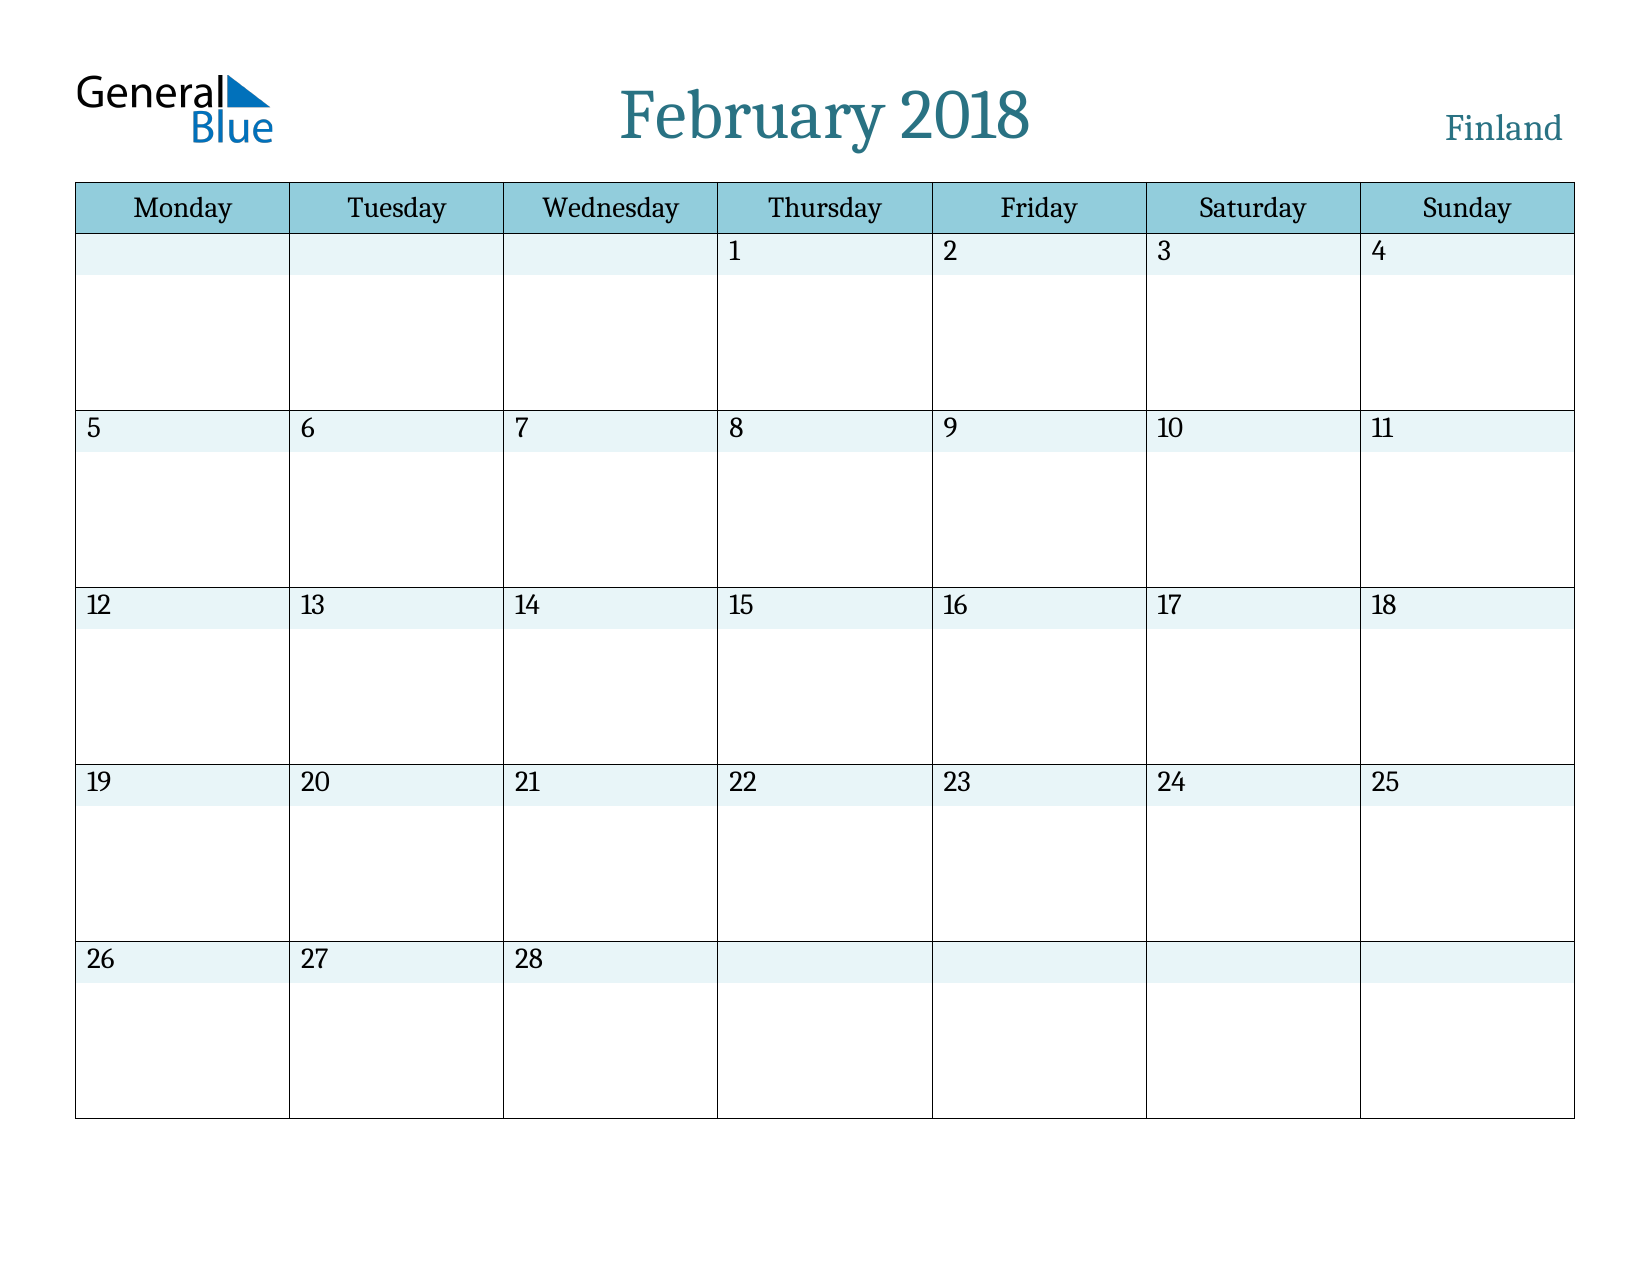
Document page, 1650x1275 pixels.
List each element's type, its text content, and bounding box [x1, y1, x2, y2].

table_cell [933, 806, 1146, 941]
table_cell 27 [290, 942, 503, 983]
table_cell 26 [76, 942, 289, 983]
table_cell 21 [504, 765, 717, 806]
table_cell 4 [1361, 234, 1574, 275]
table_cell 13 [290, 588, 503, 629]
table_cell [933, 452, 1146, 587]
table_cell [718, 452, 932, 587]
table_cell [1361, 983, 1574, 1118]
table_cell [718, 983, 932, 1118]
table_cell 14 [504, 588, 717, 629]
table_cell 8 [718, 411, 932, 452]
table_cell [1147, 983, 1360, 1118]
table_cell 7 [504, 411, 717, 452]
table_cell [933, 942, 1146, 983]
table_cell [290, 629, 503, 764]
table_cell [504, 983, 717, 1118]
table_cell [718, 942, 932, 983]
table_cell [1361, 275, 1574, 410]
table_cell 25 [1361, 765, 1574, 806]
table_header Finland [1146, 75, 1574, 182]
table_cell 15 [718, 588, 932, 629]
table_cell Saturday [1147, 183, 1360, 233]
table_cell [76, 806, 289, 941]
table_cell 9 [933, 411, 1146, 452]
table_cell 23 [933, 765, 1146, 806]
table_cell [76, 629, 289, 764]
table_cell Tuesday [290, 183, 503, 233]
table_cell 20 [290, 765, 503, 806]
table_cell [504, 234, 717, 275]
table_cell 22 [718, 765, 932, 806]
table_cell 17 [1147, 588, 1360, 629]
table_cell 11 [1361, 411, 1574, 452]
table_cell [76, 452, 289, 587]
table_cell 16 [933, 588, 1146, 629]
table_cell [290, 275, 503, 410]
table_cell [1147, 942, 1360, 983]
table_cell 28 [504, 942, 717, 983]
table_cell Thursday [718, 183, 932, 233]
table_cell [1361, 452, 1574, 587]
table_cell [1361, 942, 1574, 983]
table_cell 5 [76, 411, 289, 452]
table_cell [933, 983, 1146, 1118]
table_cell [718, 629, 932, 764]
table_cell [1361, 806, 1574, 941]
table_cell Monday [76, 183, 289, 233]
table_cell [718, 806, 932, 941]
table_cell [1147, 806, 1360, 941]
table_cell [290, 234, 503, 275]
table_cell Wednesday [504, 183, 717, 233]
table_cell 2 [933, 234, 1146, 275]
table_cell [76, 983, 289, 1118]
table_cell [1361, 629, 1574, 764]
table_cell [504, 806, 717, 941]
table_cell 3 [1147, 234, 1360, 275]
table_cell 6 [290, 411, 503, 452]
table_cell 1 [718, 234, 932, 275]
table_cell [1147, 629, 1360, 764]
table_cell [290, 806, 503, 941]
table_cell [504, 275, 717, 410]
picture [77, 75, 273, 143]
table_header [76, 75, 503, 182]
table_cell 19 [76, 765, 289, 806]
table_cell [290, 452, 503, 587]
table_cell [933, 275, 1146, 410]
table_cell 24 [1147, 765, 1360, 806]
table_cell [718, 275, 932, 410]
table_cell [933, 629, 1146, 764]
table_cell [504, 629, 717, 764]
table_cell 10 [1147, 411, 1360, 452]
table_cell [76, 234, 289, 275]
table_cell 12 [76, 588, 289, 629]
table_cell [504, 452, 717, 587]
table_cell Friday [933, 183, 1146, 233]
table_header February 2018 [504, 75, 1146, 182]
table_cell 18 [1361, 588, 1574, 629]
table_cell [76, 275, 289, 410]
table_cell [290, 983, 503, 1118]
table_cell [1147, 452, 1360, 587]
table_cell [1147, 275, 1360, 410]
table_cell Sunday [1361, 183, 1574, 233]
